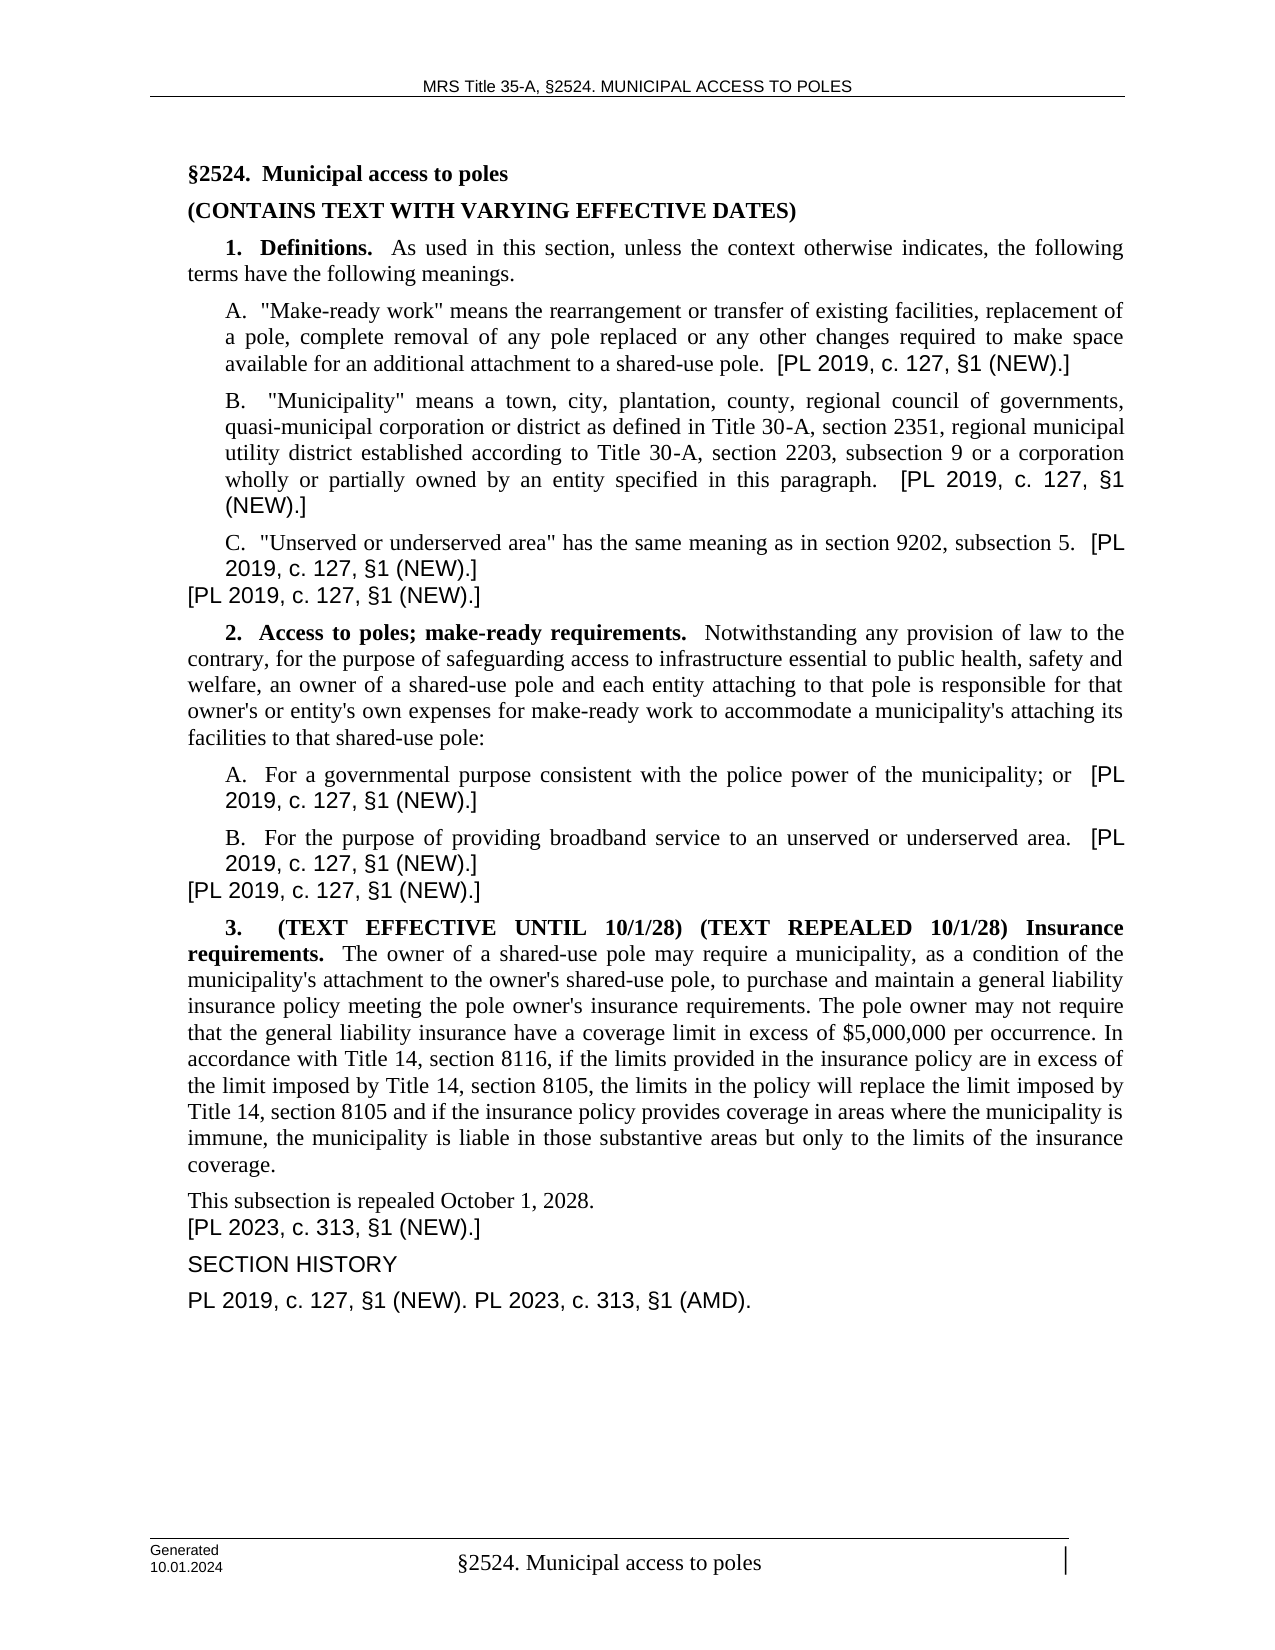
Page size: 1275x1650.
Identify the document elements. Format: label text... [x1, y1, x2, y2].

text [PL 2019, c. 127, §1 (NEW).] [187, 877, 1125, 903]
text §2524. Municipal access to poles [187, 160, 1125, 187]
text A. "Make-ready work" means the rearrangement or transfer of existing facilities, replacement of a pole, complete removal of any pole replaced or any other changes required to make space available for an additional attachment to a shared-use pole. [PL 2019, c. 127, §1 (NEW).] [225, 297, 1125, 376]
text 2. Access to poles; make-ready requirements. Notwithstanding any provision of law to the contrary, for the purpose of safeguarding access to infrastructure essential to public health, safety and welfare, an owner of a shared-use pole and each entity attaching to that pole is responsible for that owner's or entity's own expenses for make-ready work to accommodate a municipality's attaching its facilities to that shared-use pole: [187, 618, 1125, 750]
text 3. (TEXT EFFECTIVE UNTIL 10/1/28) (TEXT REPEALED 10/1/28) Insurance requirements. The owner of a shared-use pole may require a municipality, as a condition of the municipality's attachment to the owner's shared-use pole, to purchase and maintain a general liability insurance policy meeting the pole owner's insurance requirements. The pole owner may not require that the general liability insurance have a coverage limit in excess of $5,000,000 per occurrence. In accordance with Title 14, section 8116, if the limits provided in the insurance policy are in excess of the limit imposed by Title 14, section 8105, the limits in the policy will replace the limit imposed by Title 14, section 8105 and if the insurance policy provides coverage in areas where the municipality is immune, the municipality is liable in those substantive areas but only to the limits of the insurance coverage. [187, 913, 1125, 1177]
text PL 2019, c. 127, §1 (NEW). PL 2023, c. 313, §1 (AMD). [187, 1287, 1125, 1314]
text 1. Definitions. As used in this section, unless the context otherwise indicates, the following terms have the following meanings. [187, 234, 1125, 287]
text [PL 2023, c. 313, §1 (NEW).] [187, 1214, 1125, 1240]
text C. "Unserved or underserved area" has the same meaning as in section 9202, subsection 5. [PL 2019, c. 127, §1 (NEW).] [225, 529, 1125, 582]
text B. "Municipality" means a town, city, plantation, county, regional council of governments, quasi-municipal corporation or district as defined in Title 30‑A, section 2351, regional municipal utility district established according to Title 30‑A, section 2203, subsection 9 or a corporation wholly or partially owned by an entity specified in this paragraph. [PL 2019, c. 127, §1 (NEW).] [225, 387, 1125, 518]
text [PL 2019, c. 127, §1 (NEW).] [187, 582, 1125, 608]
text (CONTAINS TEXT WITH VARYING EFFECTIVE DATES) [187, 197, 1125, 223]
text This subsection is repealed October 1, 2028. [187, 1187, 1125, 1214]
text B. For the purpose of providing broadband service to an unserved or underserved area. [PL 2019, c. 127, §1 (NEW).] [225, 824, 1125, 877]
text A. For a governmental purpose consistent with the police power of the municipality; or [PL 2019, c. 127, §1 (NEW).] [225, 761, 1125, 813]
text SECTION HISTORY [187, 1251, 1125, 1277]
